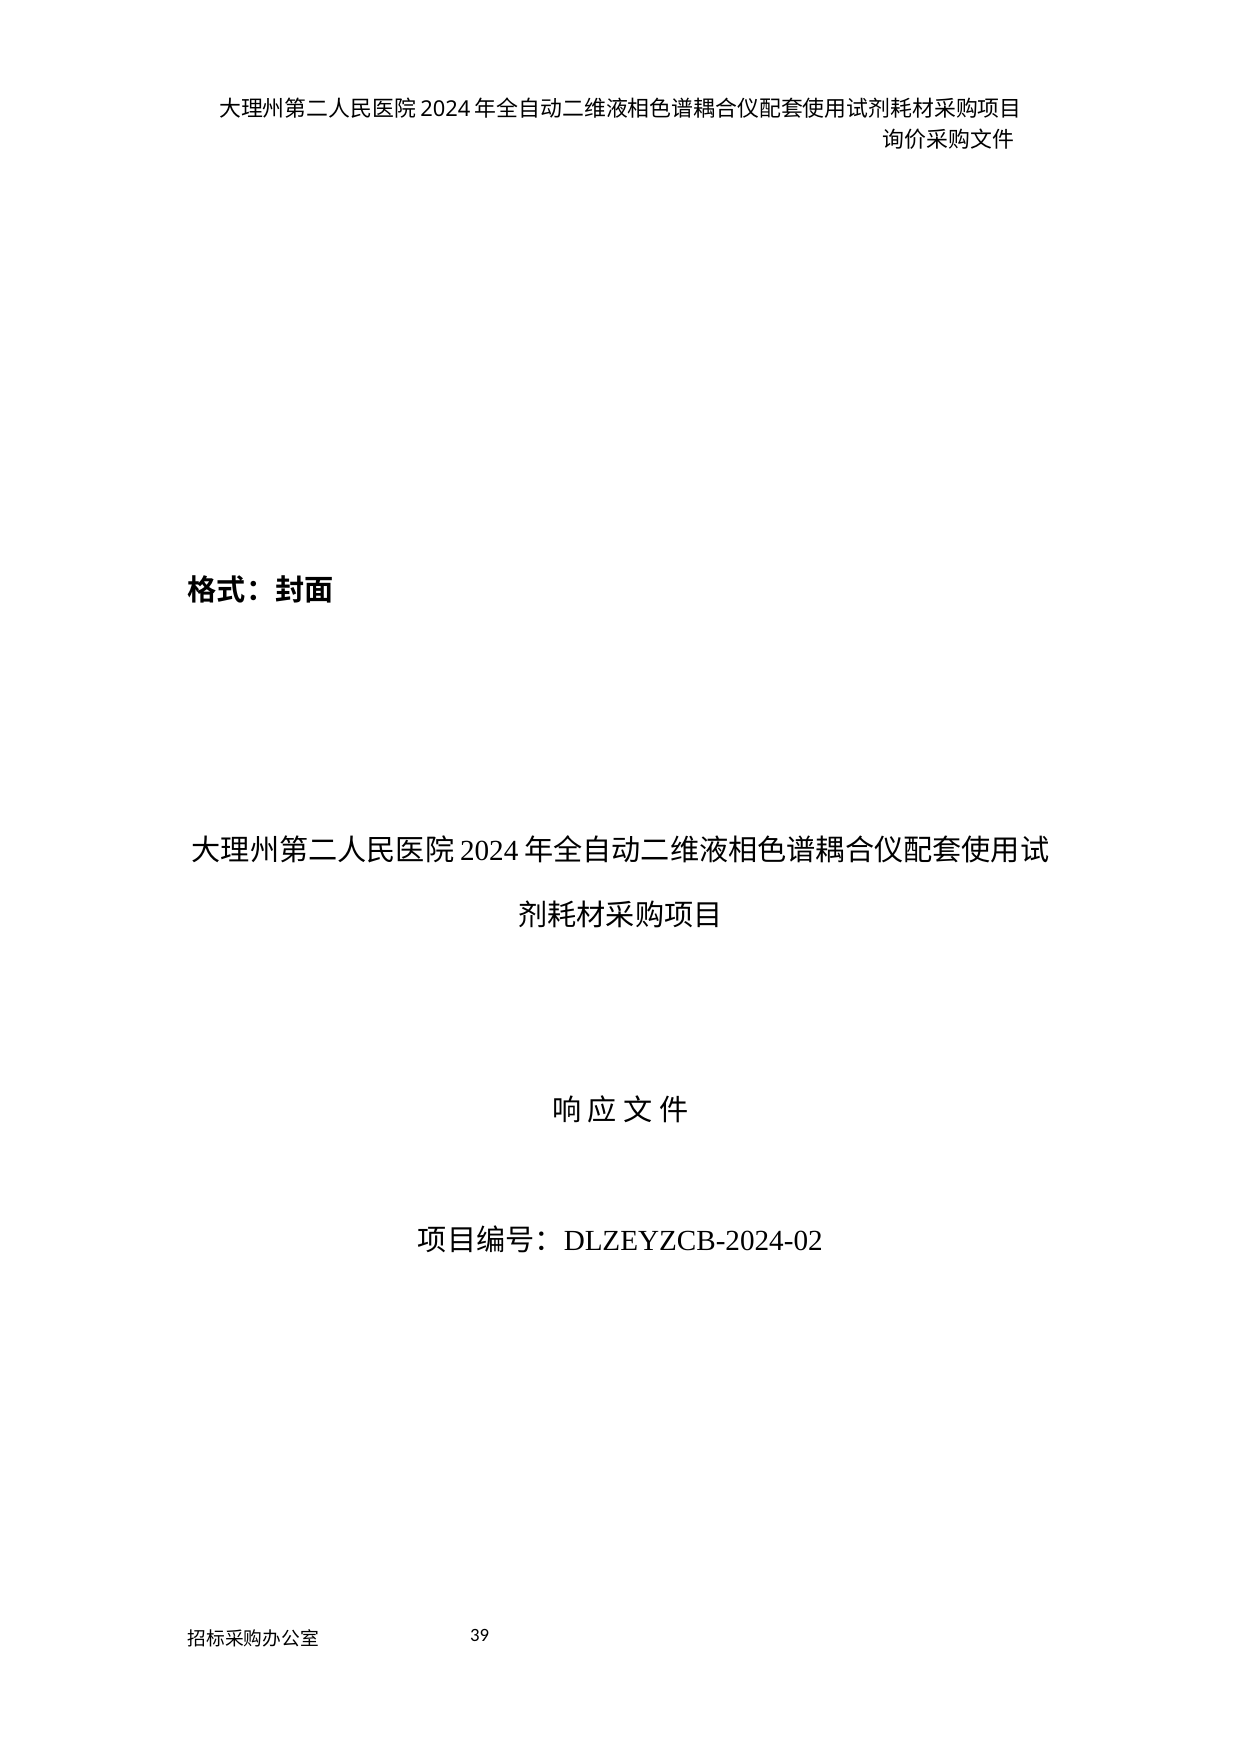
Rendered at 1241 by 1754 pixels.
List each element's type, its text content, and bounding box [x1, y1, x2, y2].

subtitle 格式：封面 [187, 555, 1053, 620]
text 大理州第二人民医院2024年全自动二维液相色谱耦合仪配套使用试剂耗材采购项目 [187, 815, 1053, 945]
text 项目编号：DLZEYZCB-2024-02 [187, 1205, 1053, 1270]
text 响 应 文 件 [187, 1075, 1053, 1140]
